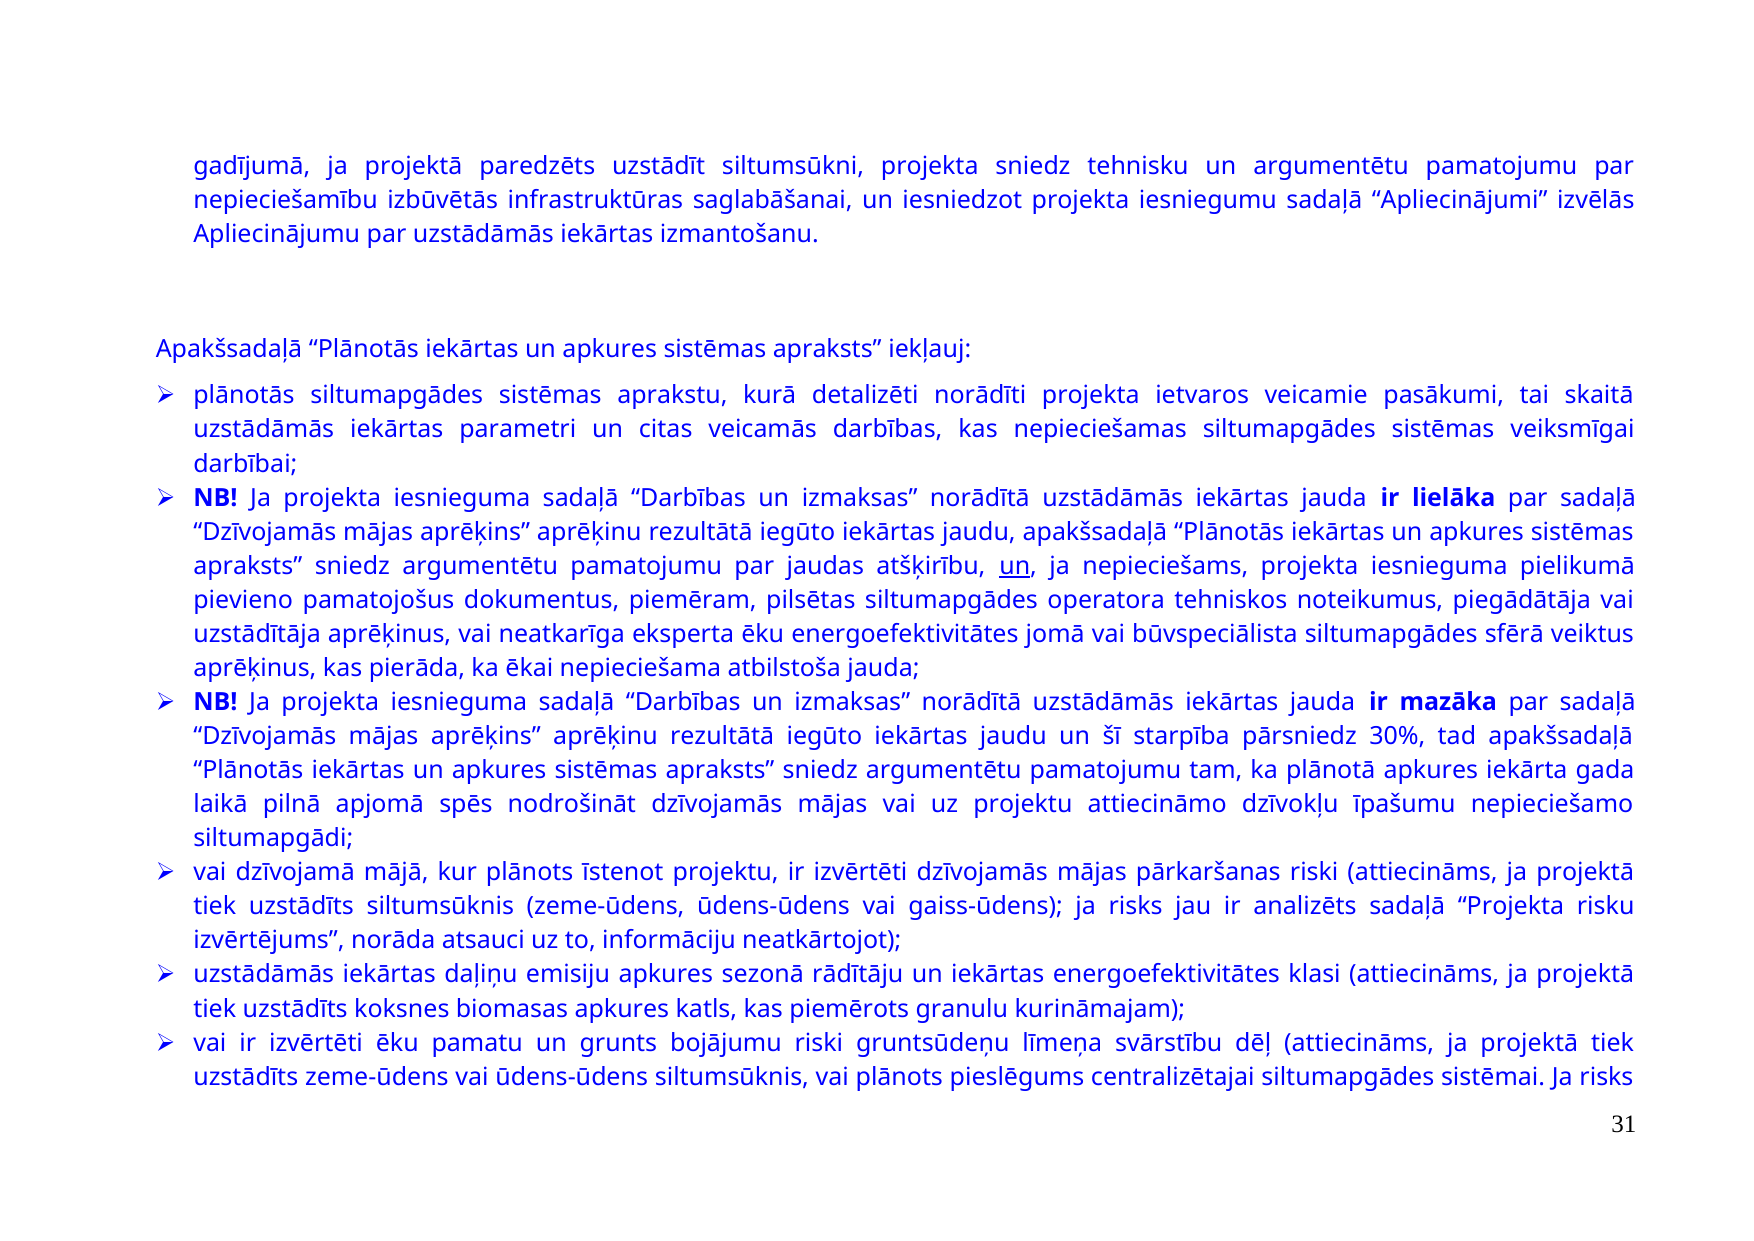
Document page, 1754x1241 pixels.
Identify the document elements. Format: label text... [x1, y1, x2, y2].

list plānotās siltumapgādes sistēmas aprakstu, kurā detalizēti norādīti projekta ietvaros veicamie pasākumi, tai skaitā uzstādāmās iekārtas parametri un citas veicamās darbības, kas nepieciešamas siltumapgādes sistēmas veiksmīgai darbībai; [156, 377, 1636, 479]
text Apakšsadaļā “Plānotās iekārtas un apkures sistēmas apraksts” iekļauj: [156, 331, 1636, 364]
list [156, 148, 1636, 250]
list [156, 1024, 1636, 1092]
list NB! Ja projekta iesnieguma sadaļā “Darbības un izmaksas” norādītā uzstādāmās iekārtas jauda ir mazāka par sadaļā “Dzīvojamās mājas aprēķins” aprēķinu rezultātā iegūto iekārtas jaudu un šī starpība pārsniedz 30%, tad apakšsadaļā “Plānotās iekārtas un apkures sistēmas apraksts” sniedz argumentētu pamatojumu tam, ka plānotā apkures iekārta gada laikā pilnā apjomā spēs nodrošināt dzīvojamās mājas vai uz projektu attiecināmo dzīvokļu īpašumu nepieciešamo siltumapgādi; [156, 684, 1636, 854]
list NB! Ja projekta iesnieguma sadaļā “Darbības un izmaksas” norādītā uzstādāmās iekārtas jauda ir lielāka par sadaļā “Dzīvojamās mājas aprēķins” aprēķinu rezultātā iegūto iekārtas jaudu, apakšsadaļā “Plānotās iekārtas un apkures sistēmas apraksts” sniedz argumentētu pamatojumu par jaudas atšķirību, un, ja nepieciešams, projekta iesnieguma pielikumā pievieno pamatojošus dokumentus, piemēram, pilsētas siltumapgādes operatora tehniskos noteikumus, piegādātāja vai uzstādītāja aprēķinus, vai neatkarīga eksperta ēku energoefektivitātes jomā vai būvspeciālista siltumapgādes sfērā veiktus aprēķinus, kas pierāda, ka ēkai nepieciešama atbilstoša jauda; [156, 479, 1636, 684]
list uzstādāmās iekārtas daļiņu emisiju apkures sezonā rādītāju un iekārtas energoefektivitātes klasi (attiecināms, ja projektā tiek uzstādīts koksnes biomasas apkures katls, kas piemērots granulu kurināmajam); [156, 956, 1636, 1024]
list vai dzīvojamā mājā, kur plānots īstenot projektu, ir izvērtēti dzīvojamās mājas pārkaršanas riski (attiecināms, ja projektā tiek uzstādīts siltumsūknis (zeme-ūdens, ūdens-ūdens vai gaiss-ūdens); ja risks jau ir analizēts sadaļā “Projekta risku izvērtējums”, norāda atsauci uz to, informāciju neatkārtojot); [156, 854, 1636, 956]
